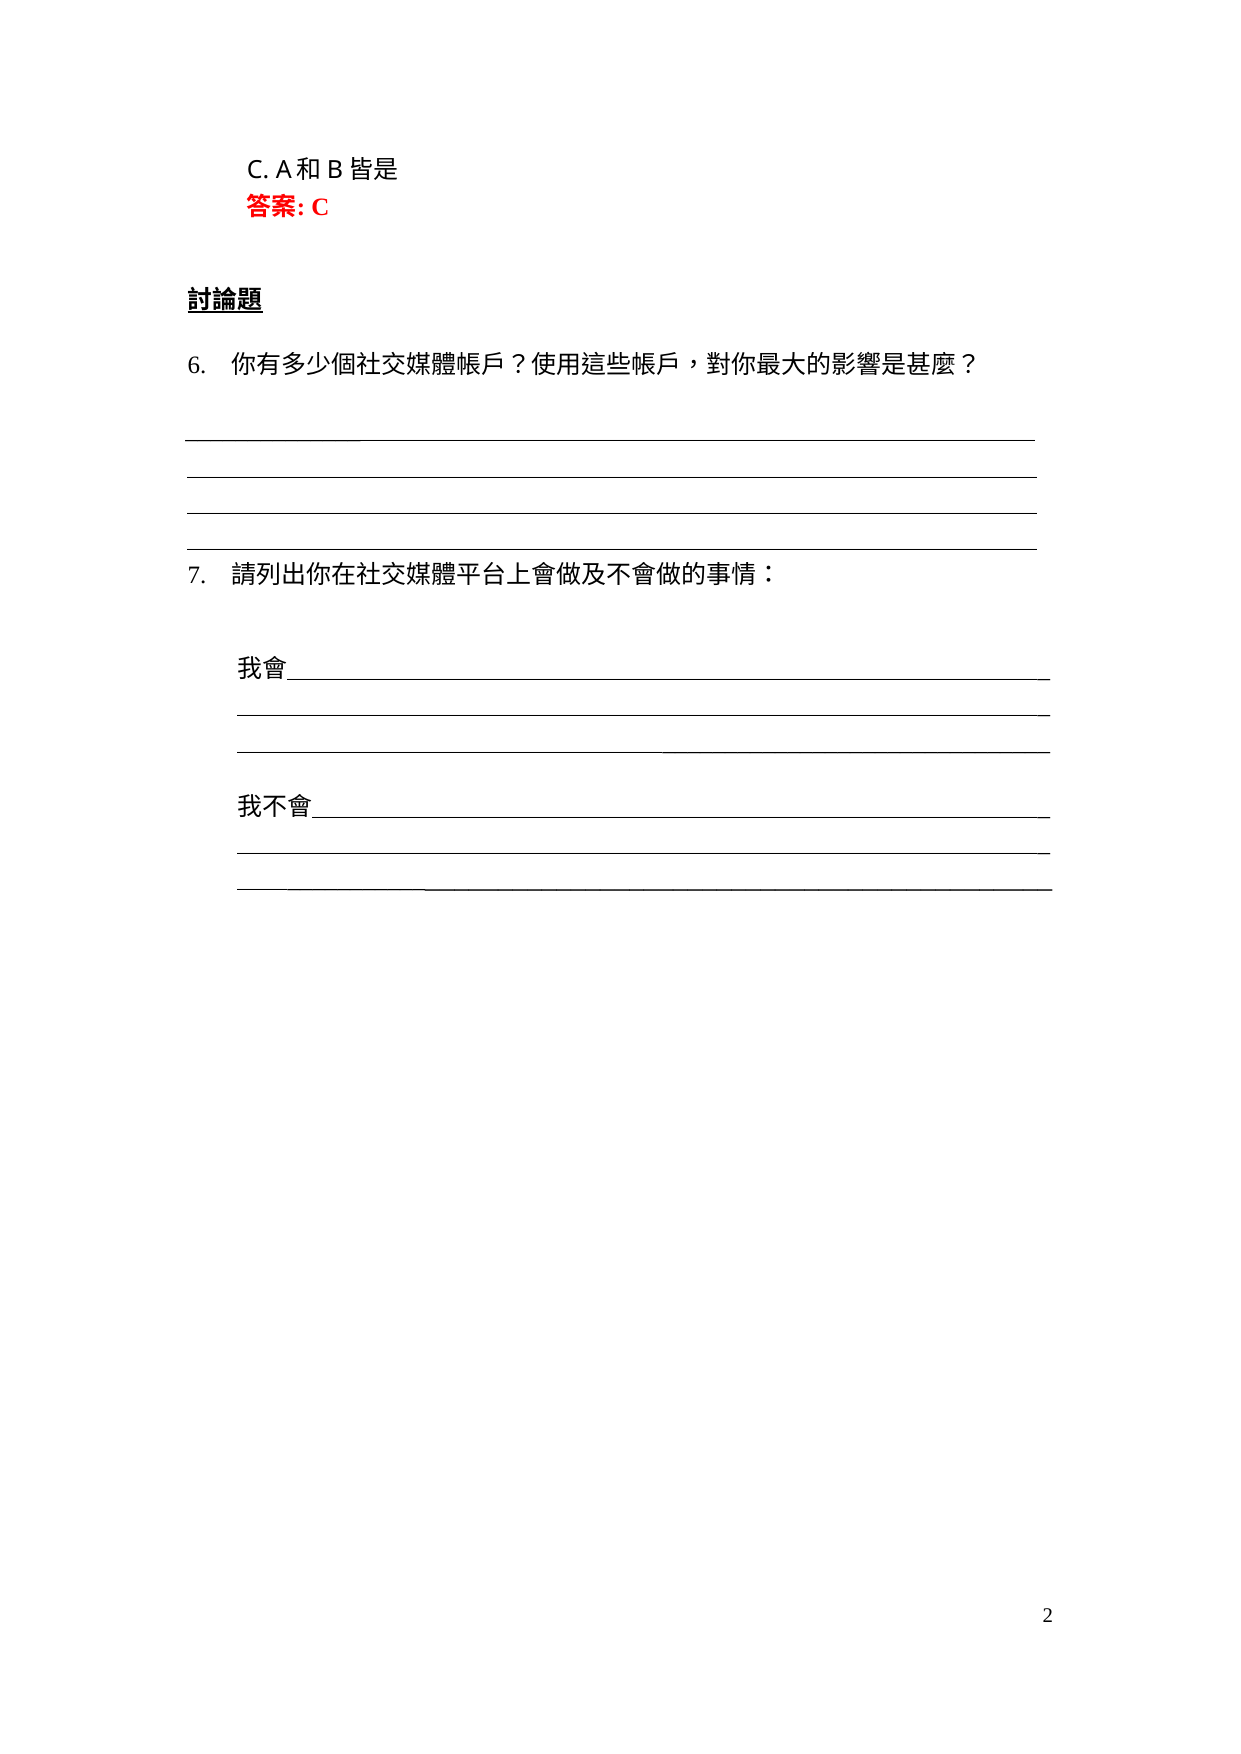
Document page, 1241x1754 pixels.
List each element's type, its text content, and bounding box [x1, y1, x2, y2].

text C. A和B皆是 [187, 150, 1053, 186]
text 答案: C [187, 186, 1053, 222]
text 我不會＿＿＿＿＿＿＿＿＿＿＿＿＿＿＿＿＿＿＿＿＿＿＿＿＿＿＿＿＿_＿＿＿＿＿＿＿＿＿＿＿＿＿＿＿＿＿＿＿＿＿＿＿＿＿＿＿＿＿＿＿＿_＿＿______________________________________________________ [237, 786, 1059, 895]
text 7. 請列出你在社交媒體平台上會做及不會做的事情： [187, 555, 1053, 591]
text ______________＿＿＿＿＿＿＿＿＿＿＿＿＿＿＿＿＿＿＿＿＿＿＿＿＿＿＿＿＿＿＿＿＿＿＿＿＿＿＿＿＿＿＿＿＿＿＿＿＿＿＿＿＿＿＿＿＿＿＿＿＿＿＿＿＿＿＿＿＿＿＿＿＿＿＿＿＿＿＿＿＿＿＿＿＿＿＿＿＿＿＿＿＿＿＿＿＿＿＿＿＿＿＿＿＿＿＿＿＿＿＿＿＿＿＿＿＿＿＿＿＿＿＿＿＿＿＿＿＿ [173, 410, 1053, 555]
text 我會＿＿＿＿＿＿＿＿＿＿＿＿＿＿＿＿＿＿＿＿＿＿＿＿＿＿＿＿＿＿_＿＿＿＿＿＿＿＿＿＿＿＿＿＿＿＿＿＿＿＿＿＿＿＿＿＿＿＿＿＿＿＿_＿＿＿＿＿＿＿＿＿＿＿＿＿＿＿＿＿_______________________________ [237, 649, 1053, 757]
text 6. 你有多少個社交媒體帳戶？使用這些帳戶，對你最大的影響是甚麼？ [187, 345, 1053, 381]
text 討論題 [187, 280, 1053, 316]
